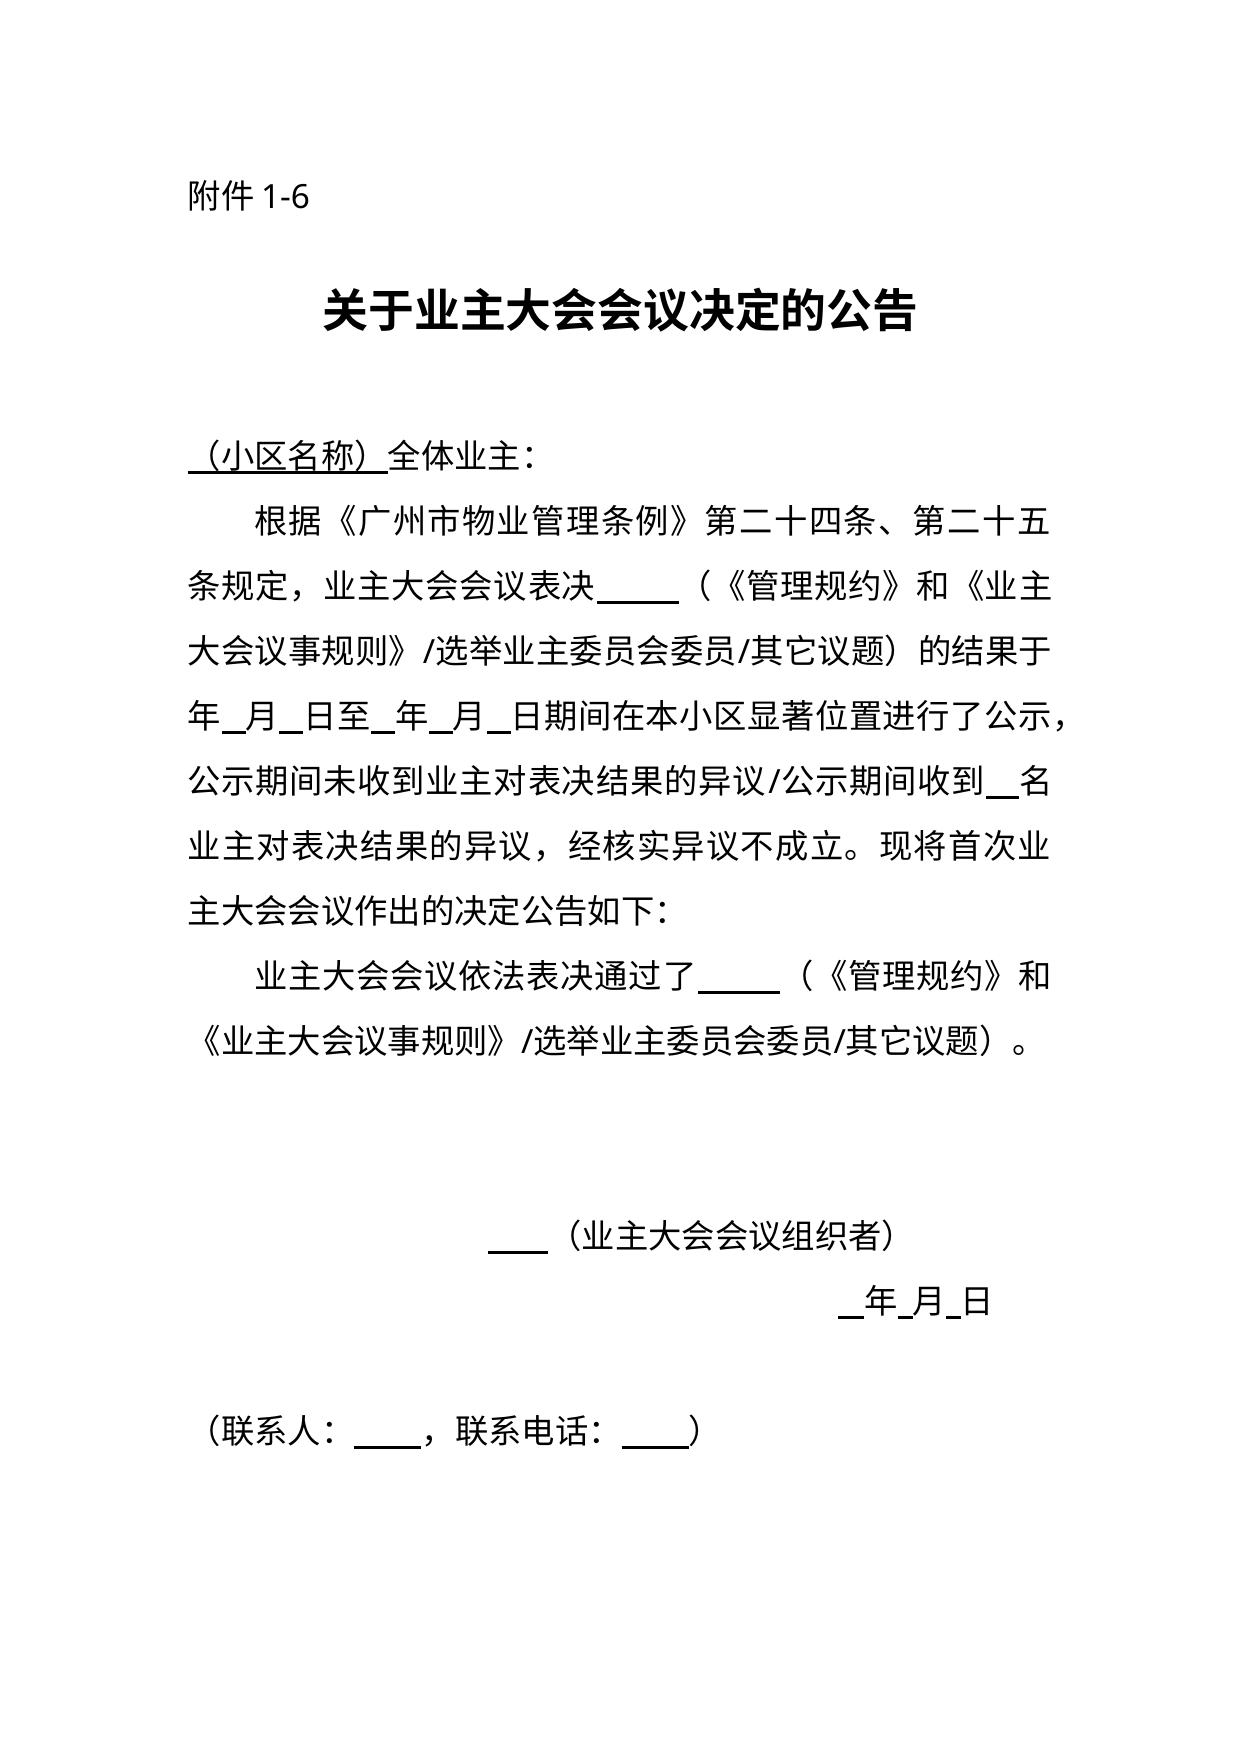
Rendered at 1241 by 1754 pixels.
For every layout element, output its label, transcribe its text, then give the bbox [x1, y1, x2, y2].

text 关于业主大会会议决定的公告 [187, 259, 1053, 357]
text 根据《广州市物业管理条例》第二十四条、第二十五条规定，业主大会会议表决 （《管理规约》和《业主大会议事规则》/选举业主委员会委员/其它议题）的结果于 年 月 日至 年 月 日期间在本小区显著位置进行了公示，公示期间未收到业主对表决结果的异议/公示期间收到 名业主对表决结果的异议，经核实异议不成立。现将首次业主大会会议作出的决定公告如下： [187, 487, 1053, 942]
text 附件1-6 [187, 162, 1053, 227]
text 年 月 日 [187, 1267, 994, 1332]
text 业主大会会议依法表决通过了 （《管理规约》和《业主大会议事规则》/选举业主委员会委员/其它议题）。 [187, 942, 1053, 1072]
text （联系人： ，联系电话： ） [187, 1397, 1053, 1462]
text （小区名称）全体业主： [187, 422, 1053, 487]
text （业主大会会议组织者） [187, 1202, 956, 1267]
